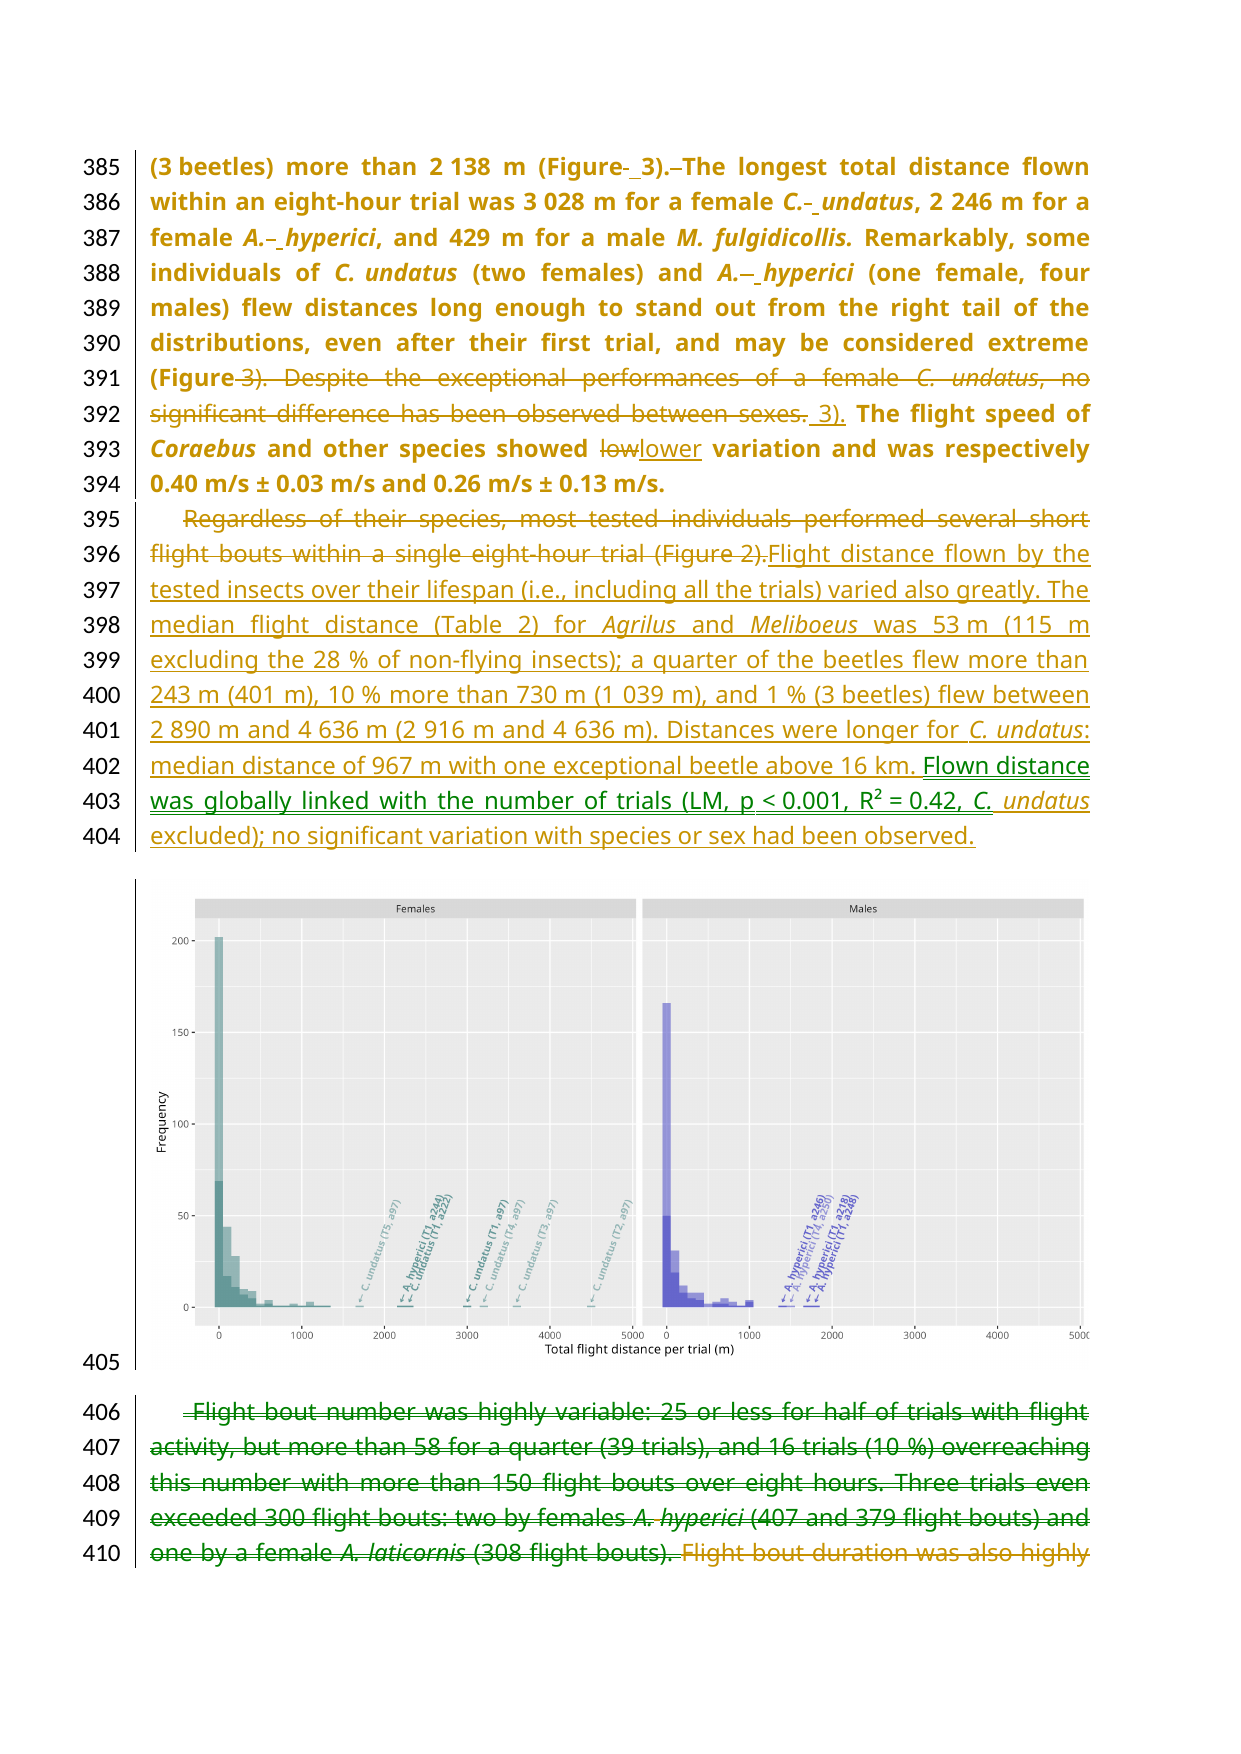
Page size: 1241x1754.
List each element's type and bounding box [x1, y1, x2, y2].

picture [150, 879, 1090, 1370]
text [150, 150, 1090, 499]
